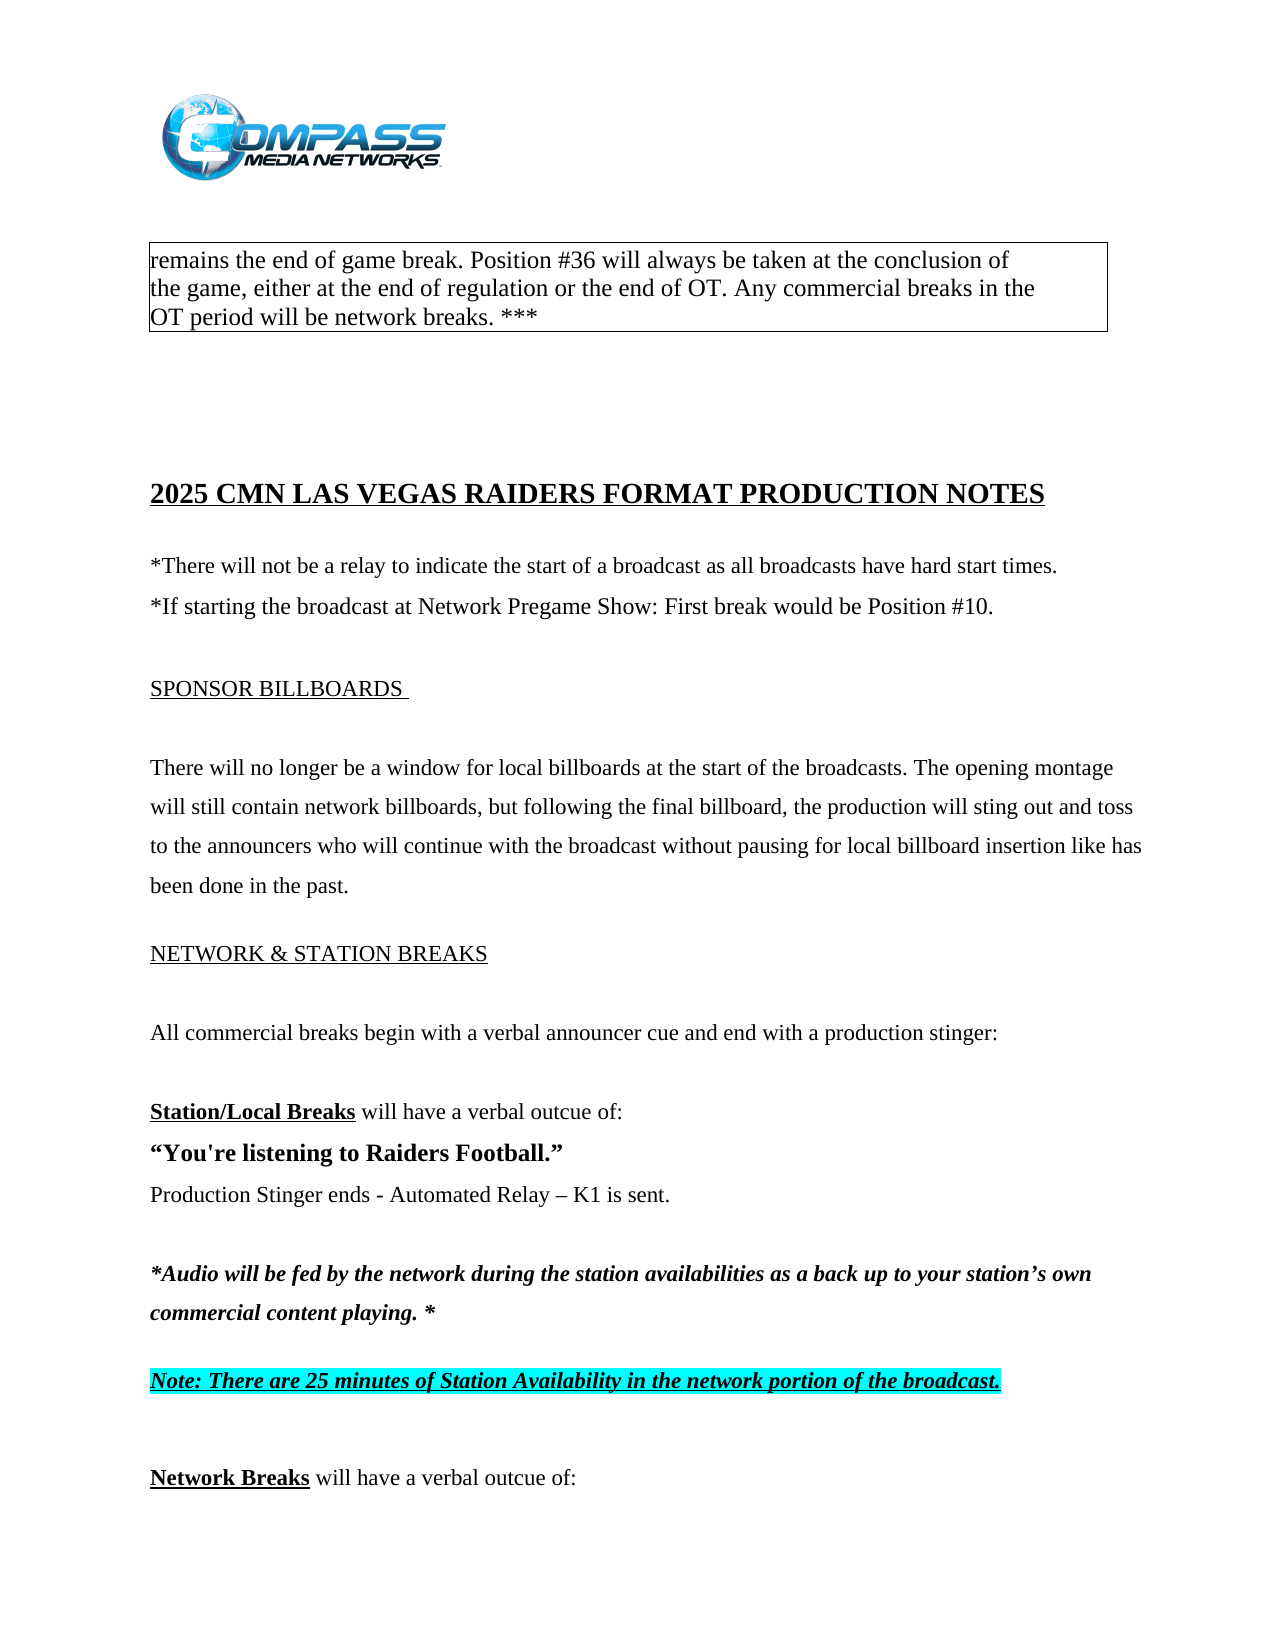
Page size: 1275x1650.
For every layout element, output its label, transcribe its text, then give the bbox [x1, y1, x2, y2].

text Production Stinger ends - Automated Relay – K1 is sent. [150, 1181, 1199, 1207]
text There will no longer be a window for local billboards at the start of the broadcasts. The opening montage will still contain network billboards, but following the final billboard, the production will sting out and toss to the announcers who will continue with the broadcast without pausing for local billboard insertion like has been done in the past. [150, 753, 1147, 898]
text “You're listening to Raiders Football.” [150, 1138, 1116, 1166]
text All commercial breaks begin with a verbal announcer cue and end with a production stinger: [150, 1019, 1199, 1046]
text NETWORK & STATION BREAKS [150, 940, 1199, 967]
text Station/Local Breaks will have a verbal outcue of: [150, 1098, 1199, 1124]
text Note: There are 25 minutes of Station Availability in the network portion of the broadcast. [150, 1367, 1199, 1394]
picture [150, 75, 458, 210]
text Network Breaks will have a verbal outcue of: [150, 1464, 1199, 1491]
text *Audio will be fed by the network during the station availabilities as a back up to your station’s own commercial content playing. * [150, 1260, 1199, 1326]
text *If starting the broadcast at Network Pregame Show: First break would be Position #10. [150, 592, 1199, 619]
text 2025 CMN LAS VEGAS RAIDERS FORMAT PRODUCTION NOTES [150, 476, 1182, 509]
text SPONSOR BILLBOARDS [150, 674, 1116, 701]
text *There will not be a relay to indicate the start of a broadcast as all broadcasts have hard start times. [150, 552, 1199, 579]
